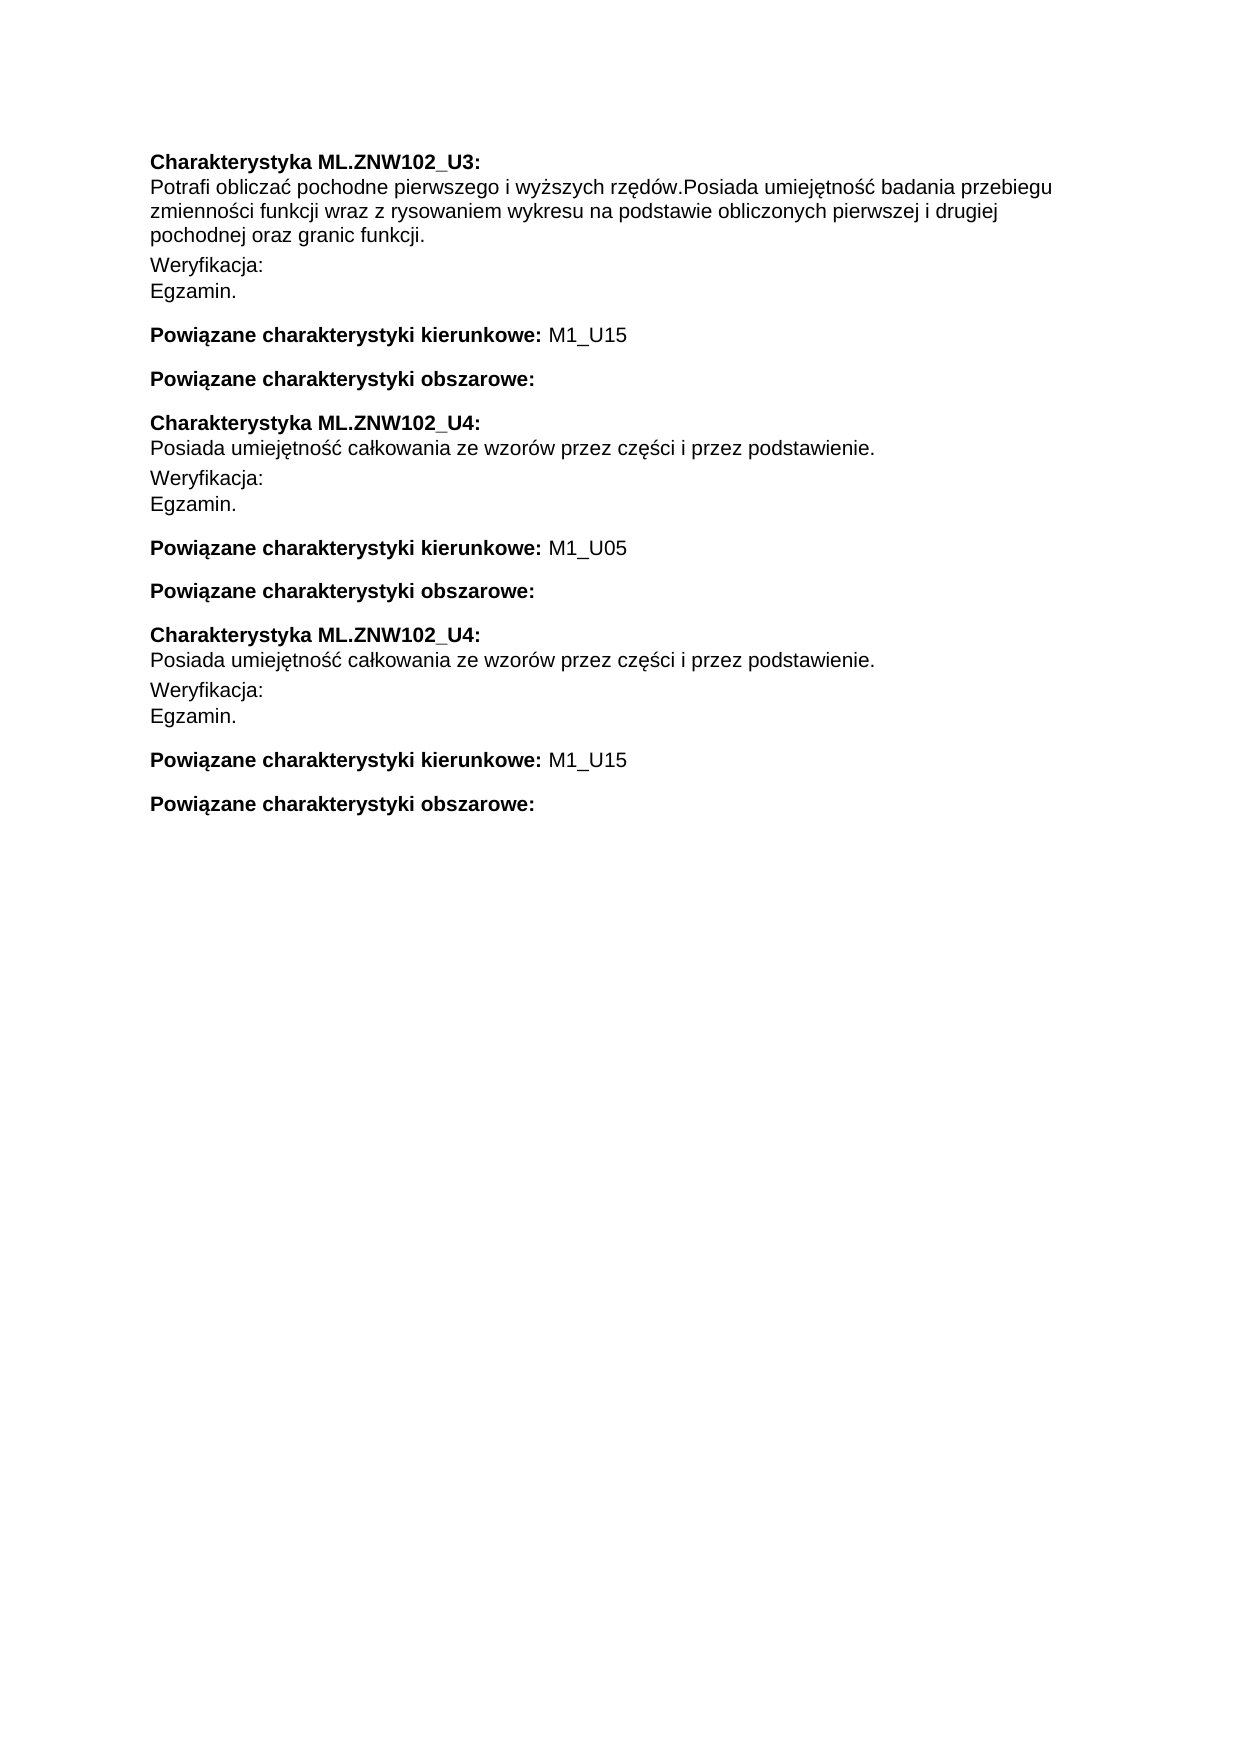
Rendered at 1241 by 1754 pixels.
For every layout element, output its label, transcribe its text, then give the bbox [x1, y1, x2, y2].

text Powiązane charakterystyki kierunkowe: M1_U05 [150, 535, 1090, 559]
text Powiązane charakterystyki kierunkowe: M1_U15 [150, 748, 1090, 772]
text Charakterystyka ML.ZNW102_U4: [150, 623, 1090, 647]
text Posiada umiejętność całkowania ze wzorów przez części i przez podstawienie. [150, 435, 1090, 459]
text Powiązane charakterystyki obszarowe: [150, 367, 1090, 391]
text Egzamin. [150, 279, 1090, 303]
text Weryfikacja: [150, 678, 1090, 702]
text Posiada umiejętność całkowania ze wzorów przez części i przez podstawienie. [150, 648, 1090, 672]
text Charakterystyka ML.ZNW102_U4: [150, 410, 1090, 434]
text Powiązane charakterystyki obszarowe: [150, 792, 1090, 816]
text Egzamin. [150, 492, 1090, 516]
text Charakterystyka ML.ZNW102_U3: [150, 150, 1090, 174]
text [150, 175, 1090, 247]
text Weryfikacja: [150, 466, 1090, 489]
text Powiązane charakterystyki kierunkowe: M1_U15 [150, 323, 1090, 347]
text Egzamin. [150, 704, 1090, 728]
text Powiązane charakterystyki obszarowe: [150, 579, 1090, 603]
text Weryfikacja: [150, 253, 1090, 277]
